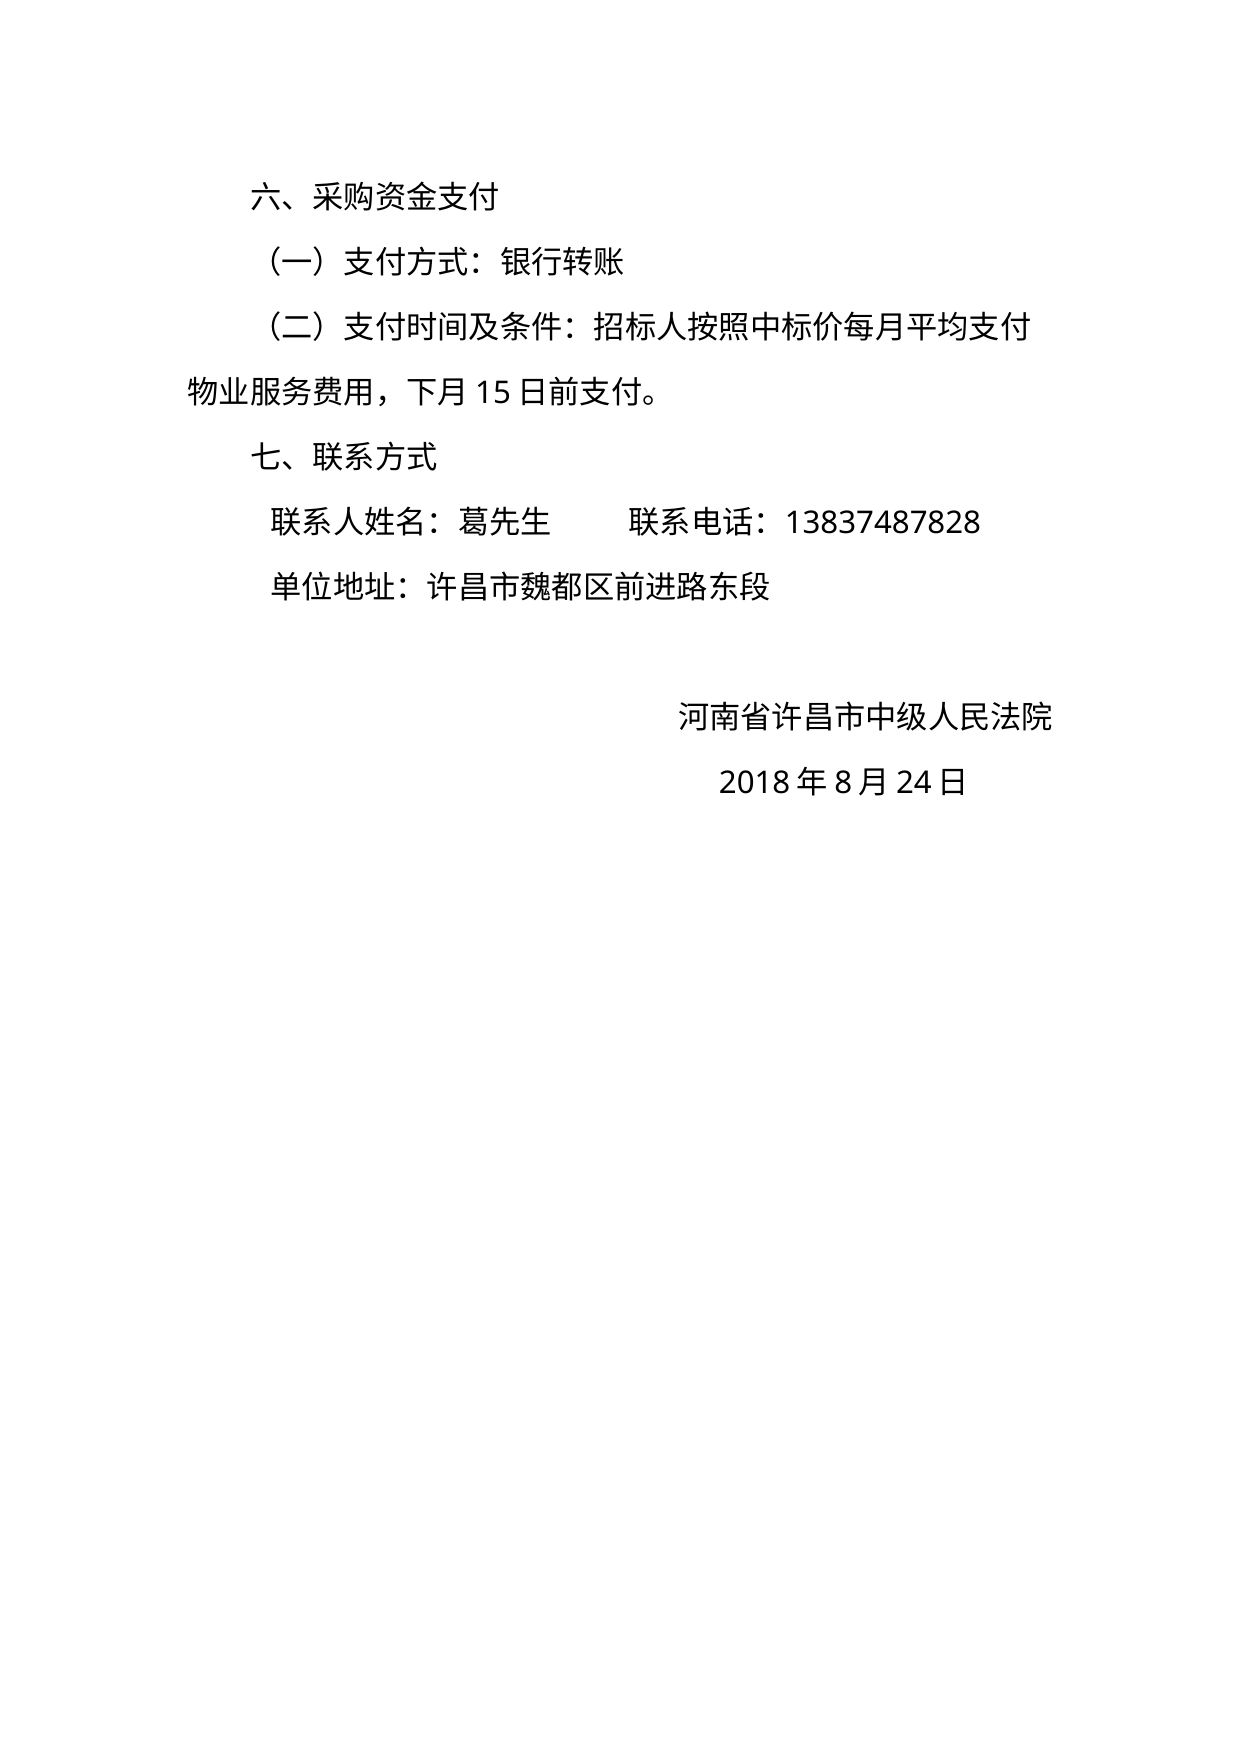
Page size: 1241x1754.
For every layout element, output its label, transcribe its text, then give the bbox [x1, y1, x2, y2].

text 单位地址：许昌市魏都区前进路东段 [187, 552, 1053, 617]
text 联系人姓名：葛先生 联系电话：13837487828 [187, 487, 1053, 552]
text （二）支付时间及条件：招标人按照中标价每月平均支付物业服务费用，下月15日前支付。 [187, 292, 1053, 422]
text （一）支付方式：银行转账 [187, 227, 1053, 292]
text 2018年8月24日 [187, 747, 1053, 812]
text 河南省许昌市中级人民法院 [187, 682, 1053, 747]
text 六、采购资金支付 [187, 162, 1053, 227]
text 七、联系方式 [187, 422, 1053, 487]
